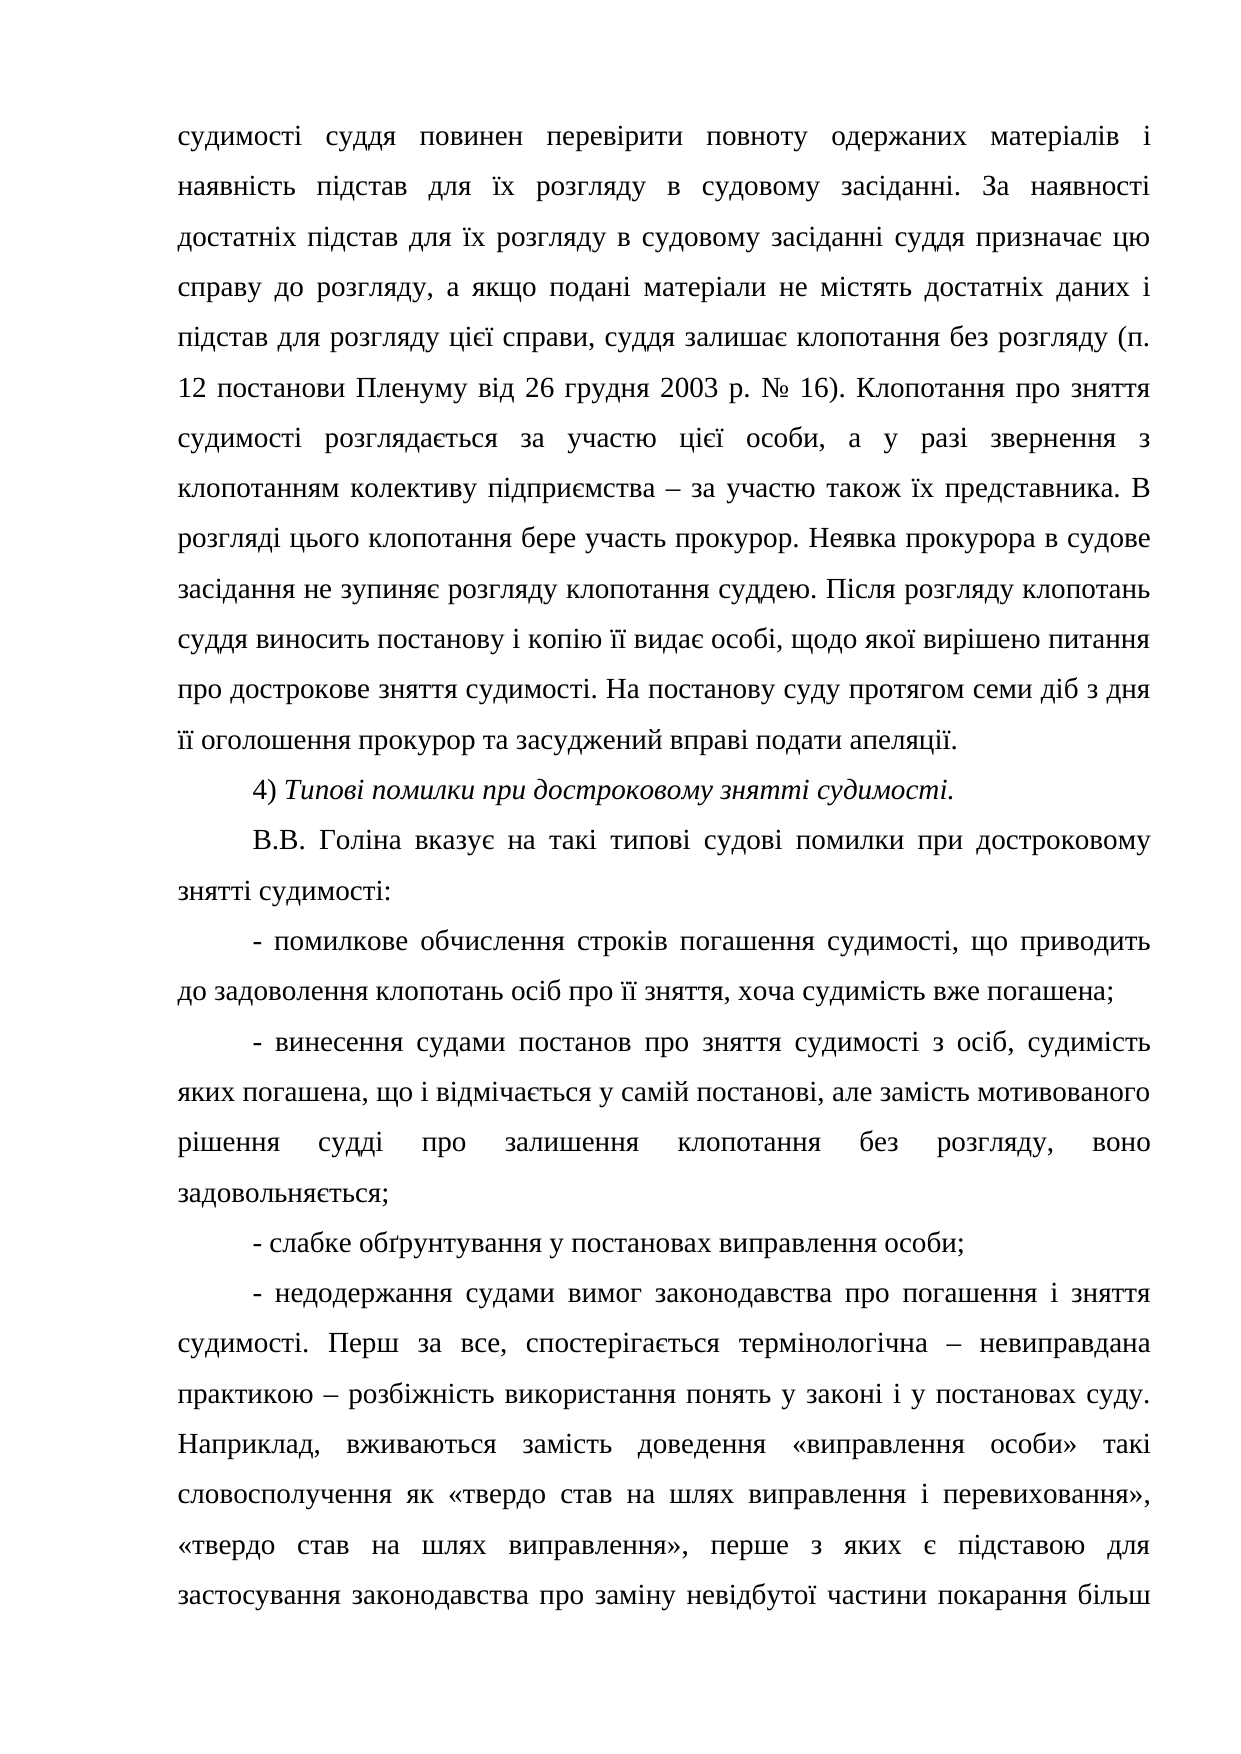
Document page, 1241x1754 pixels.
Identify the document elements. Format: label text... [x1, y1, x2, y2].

text - слабке обґрунтування у постановах виправлення особи; [177, 1225, 1152, 1258]
text В.В. Голіна вказує на такі типові судові помилки при достроковому знятті судимості: [177, 822, 1152, 906]
text 4) Типові помилки при достроковому знятті судимості. [177, 772, 1152, 806]
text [177, 118, 1152, 755]
text - винесення судами постанов про зняття судимості з осіб, судимість яких погашена, що і відмічається у самій постанові, але замість мотивованого рішення судді про залишення клопотання без розгляду, воно задовольняється; [177, 1024, 1152, 1208]
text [177, 1275, 1152, 1611]
text - помилкове обчислення строків погашення судимості, що приводить до задоволення клопотань осіб про її зняття, хоча судимість вже погашена; [177, 923, 1152, 1007]
